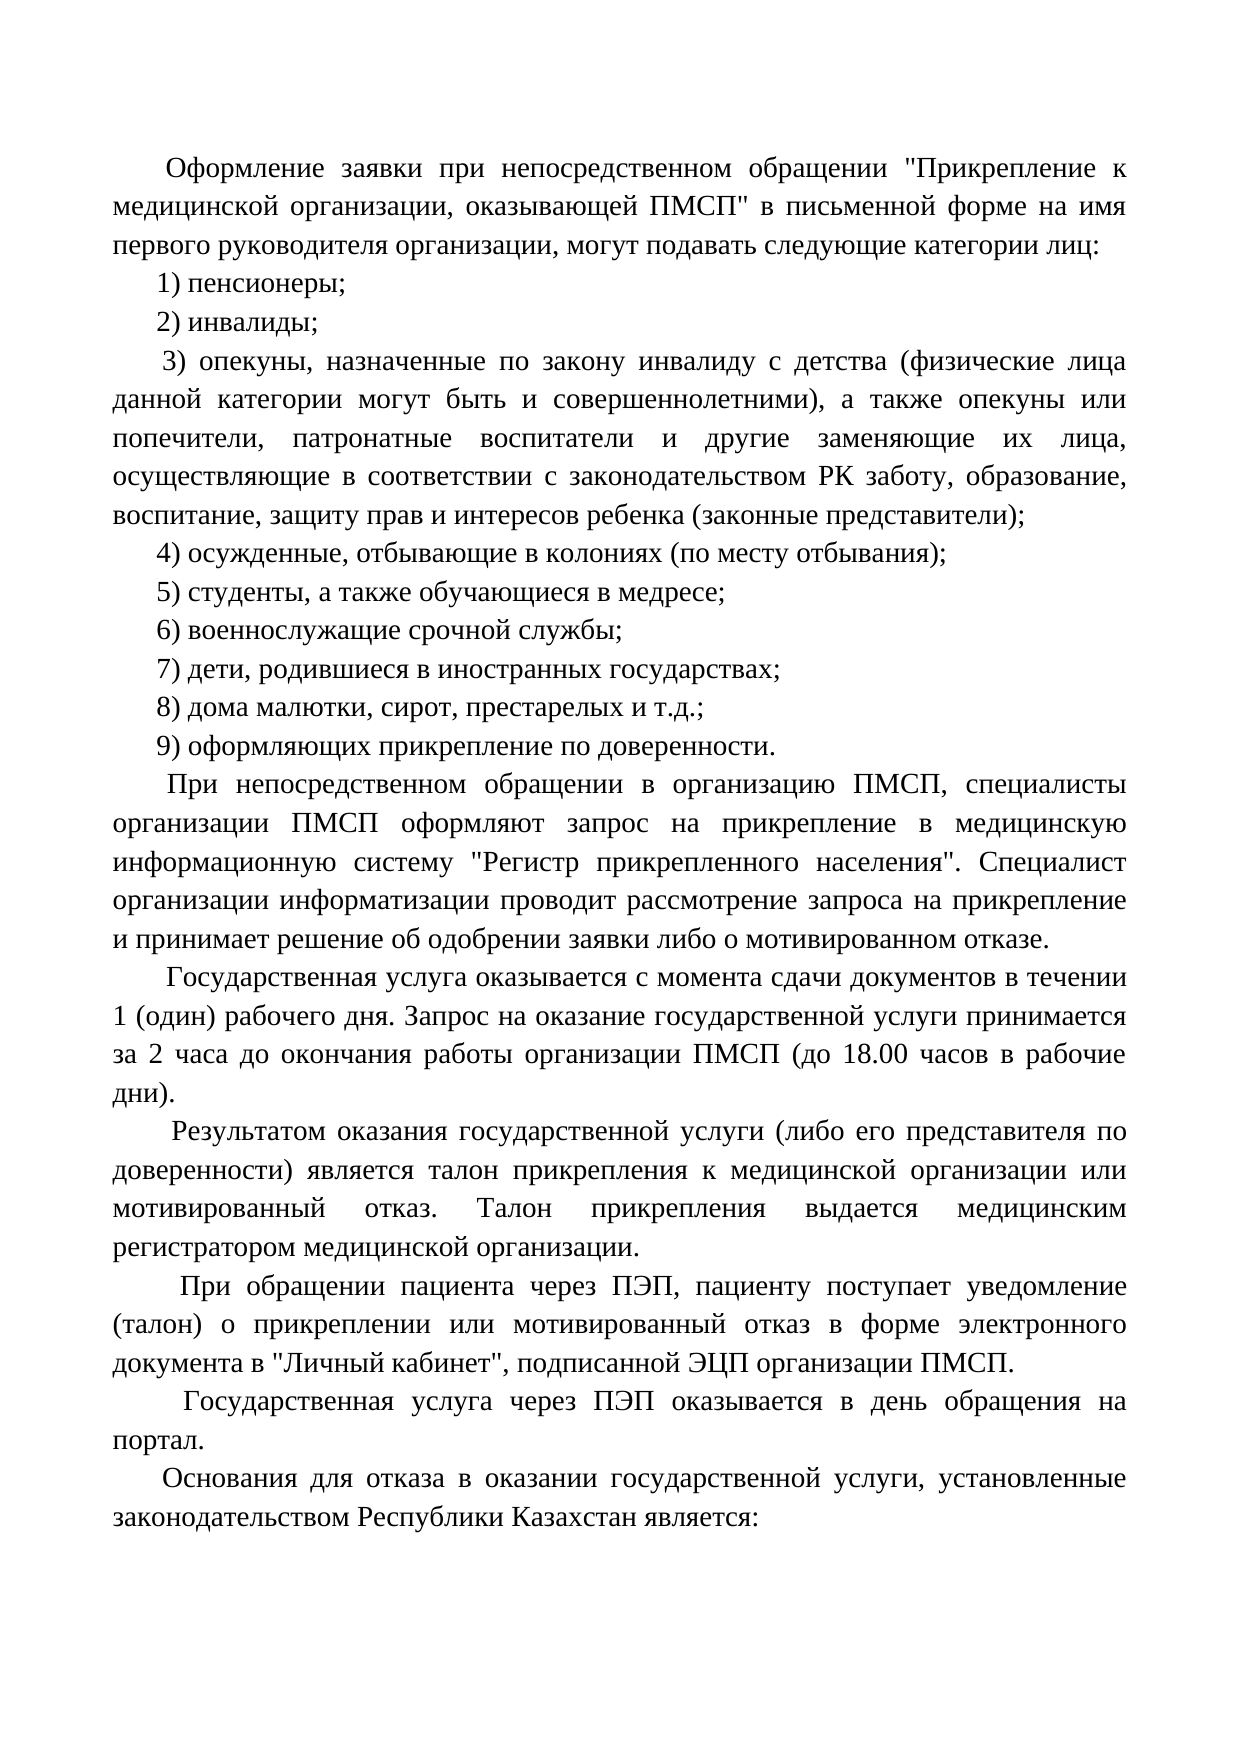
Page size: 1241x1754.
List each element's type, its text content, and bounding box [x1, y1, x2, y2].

text 1) пенсионеры; [112, 266, 1128, 299]
text 7) дети, родившиеся в иностранных государствах; [112, 651, 1128, 684]
text При непосредственном обращении в организацию ПМСП, специалисты организации ПМСП оформляют запрос на прикрепление в медицинскую информационную систему "Регистр прикрепленного населения". Специалист организации информатизации проводит рассмотрение запроса на прикрепление и принимает решение об одобрении заявки либо о мотивированном отказе. [112, 767, 1128, 954]
text 6) военнослужащие срочной службы; [112, 612, 1128, 646]
text 8) дома малютки, сирот, престарелых и т.д.; [112, 689, 1128, 723]
text 5) студенты, а также обучающиеся в медресе; [112, 574, 1128, 607]
text Государственная услуга оказывается с момента сдачи документов в течении 1 (один) рабочего дня. Запрос на оказание государственной услуги принимается за 2 часа до окончания работы организации ПМСП (до 18.00 часов в рабочие дни). [112, 959, 1128, 1108]
text Основания для отказа в оказании государственной услуги, установленные законодательством Республики Казахстан является: [112, 1460, 1128, 1532]
text Результатом оказания государственной услуги (либо его представителя по доверенности) является талон прикрепления к медицинской организации или мотивированный отказ. Талон прикрепления выдается медицинским регистратором медицинской организации. [112, 1113, 1128, 1263]
text При обращении пациента через ПЭП, пациенту поступает уведомление (талон) о прикреплении или мотивированный отказ в форме электронного документа в "Личный кабинет", подписанной ЭЦП организации ПМСП. [112, 1268, 1128, 1378]
text Оформление заявки при непосредственном обращении "Прикрепление к медицинской организации, оказывающей ПМСП" в письменной форме на имя первого руководителя организации, могут подавать следующие категории лиц: [112, 150, 1128, 261]
text 2) инвалиды; [112, 304, 1128, 338]
text 9) оформляющих прикрепление по доверенности. [112, 728, 1128, 762]
text Государственная услуга через ПЭП оказывается в день обращения на портал. [112, 1383, 1128, 1455]
text 3) опекуны, назначенные по закону инвалиду с детства (физические лица данной категории могут быть и совершеннолетними), а также опекуны или попечители, патронатные воспитатели и другие заменяющие их лица, осуществляющие в соответствии с законодательством РК заботу, образование, воспитание, защиту прав и интересов ребенка (законные представители); [112, 343, 1128, 530]
text 4) осужденные, отбывающие в колониях (по месту отбывания); [112, 535, 1128, 569]
